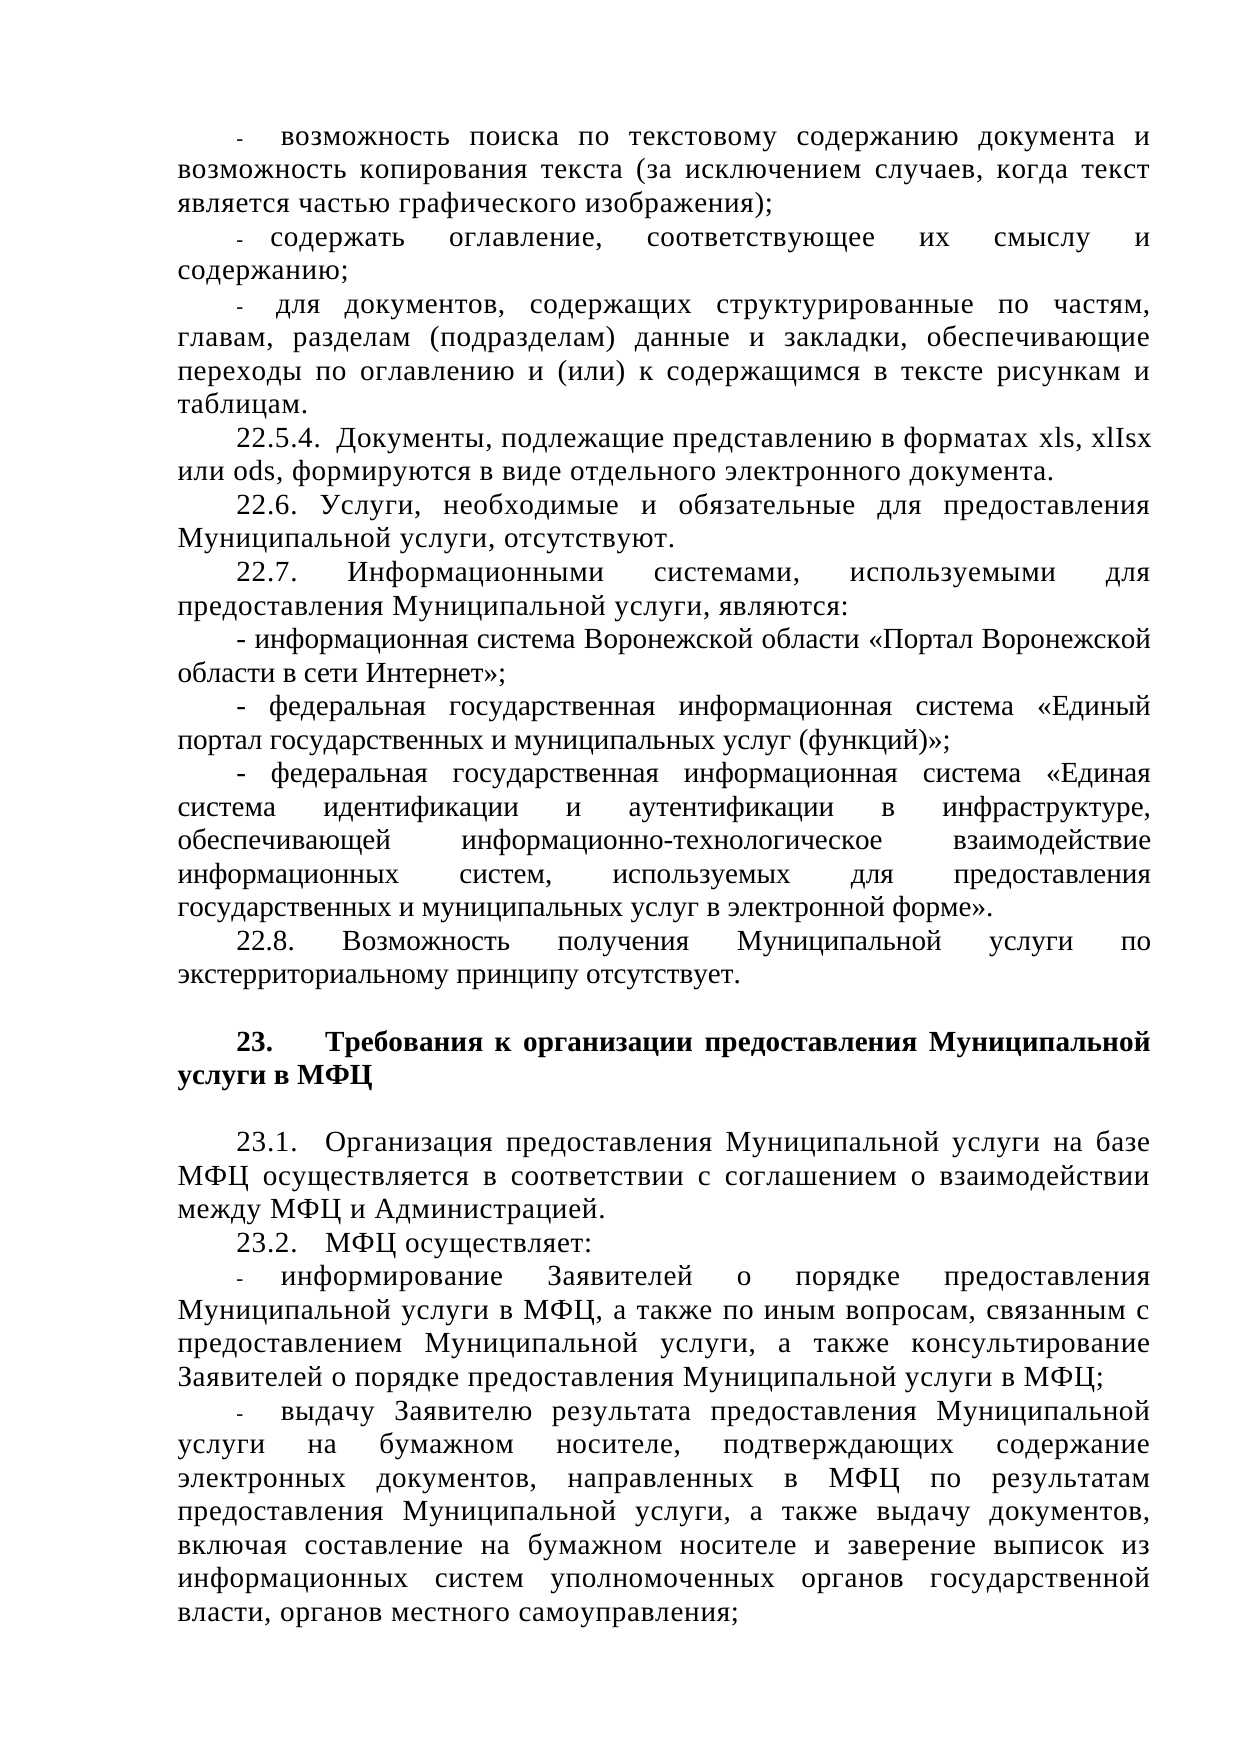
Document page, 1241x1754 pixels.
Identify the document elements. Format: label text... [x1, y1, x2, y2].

text 22.8. Возможность получения Муниципальной услуги по экстерриториальному принципу отсутствует. [177, 923, 1152, 990]
text 22.6. Услуги, необходимые и обязательные для предоставления Муниципальной услуги, отсутствуют. [177, 487, 1152, 554]
list возможность поиска по текстовому содержанию документа и возможность копирования текста (за исключением случаев, когда текст является частью графического изображения); [177, 118, 1152, 219]
list для документов, содержащих структурированные по частям, главам, разделам (подразделам) данные и закладки, обеспечивающие переходы по оглавлению и (или) к содержащимся в тексте рисункам и таблицам. [177, 286, 1152, 420]
text - федеральная государственная информационная система «Единый портал государственных и муниципальных услуг (функций)»; [177, 688, 1152, 755]
list МФЦ осуществляет: [177, 1225, 1152, 1258]
text - федеральная государственная информационная система «Единая система идентификации и аутентификации в инфраструктуре, обеспечивающей информационно-технологическое взаимодействие информационных систем, используемых для предоставления государственных и муниципальных услуг в электронной форме». [177, 755, 1152, 923]
list содержать оглавление, соответствующее их смыслу и содержанию; [177, 219, 1152, 286]
text 22.7. Информационными системами, используемыми для предоставления Муниципальной услуги, являются: [177, 554, 1152, 621]
list Организация предоставления Муниципальной услуги на базе МФЦ осуществляется в соответствии с соглашением о взаимодействии между МФЦ и Администрацией. [177, 1124, 1152, 1225]
list Требования к организации предоставления Муниципальной услуги в МФЦ [177, 1024, 1152, 1091]
list информирование Заявителей о порядке предоставления Муниципальной услуги в МФЦ, а также по иным вопросам, связанным с предоставлением Муниципальной услуги, а также консультирование Заявителей о порядке предоставления Муниципальной услуги в МФЦ; [177, 1258, 1152, 1393]
list выдачу Заявителю результата предоставления Муниципальной услуги на бумажном носителе, подтверждающих содержание электронных документов, направленных в МФЦ по результатам предоставления Муниципальной услуги, а также выдачу документов, включая составление на бумажном носителе и заверение выписок из информационных систем уполномоченных органов государственной власти, органов местного самоуправления; [177, 1393, 1152, 1627]
text - информационная система Воронежской области «Портал Воронежской области в сети Интернет»; [177, 621, 1152, 688]
list Документы, подлежащие представлению в форматах xls, xlIsx или ods, формируются в виде отдельного электронного документа. [177, 420, 1152, 487]
